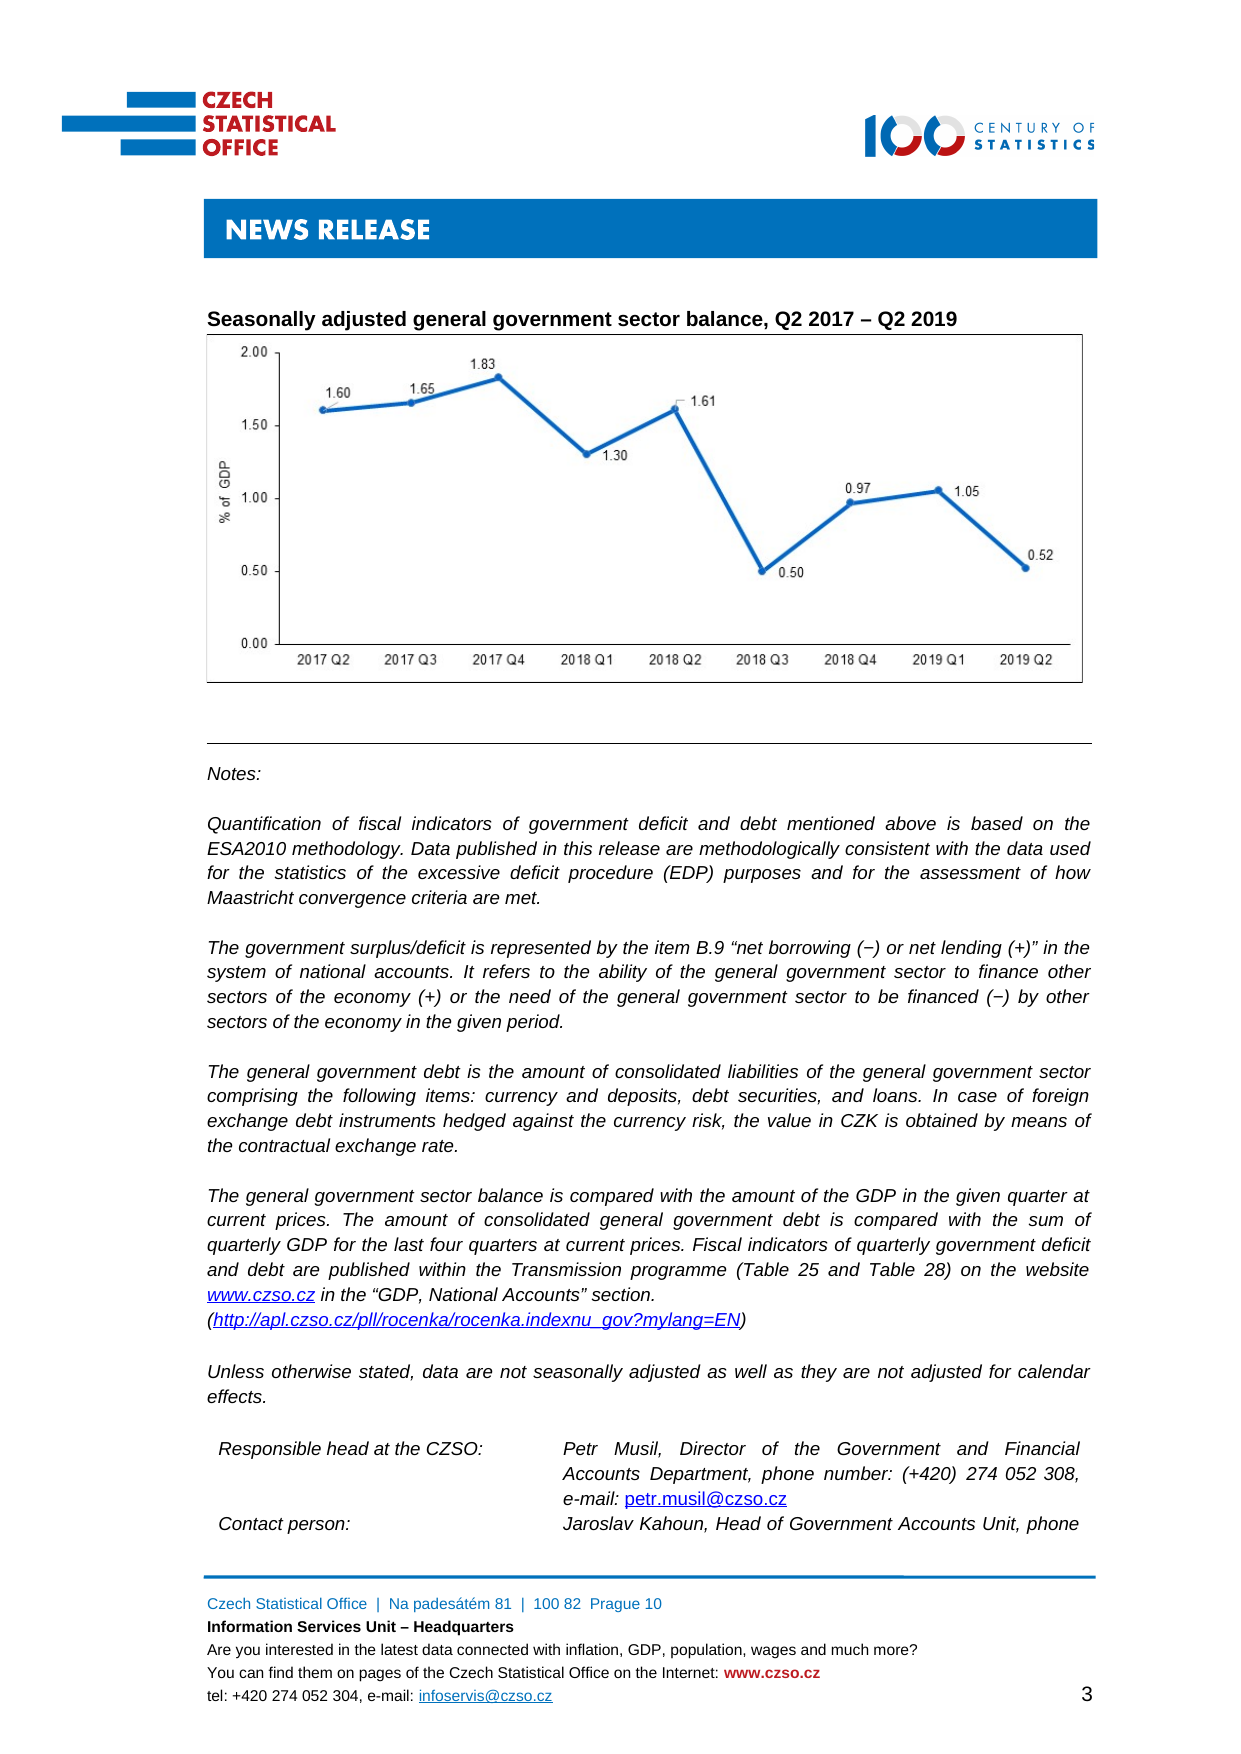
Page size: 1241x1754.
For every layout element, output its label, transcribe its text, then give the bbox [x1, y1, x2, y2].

picture [865, 115, 1095, 157]
table_cell Jaroslav Kahoun, Head of Government Accounts Unit, phone number: (+420) 274 054 232, e-mail: jaroslav.kahoun@czso.cz [552, 1513, 1093, 1537]
text The government surplus/deficit is represented by the item B.9 “net borrowing (−) or net lending (+)” in the system of national accounts. It refers to the ability of the general government sector to finance other sectors of the economy (+) or the need of the general government sector to be financed (−) by other sectors of the economy in the given period. [207, 936, 1092, 1032]
text (http://apl.czso.cz/pll/rocenka/rocenka.indexnu_gov?mylang=EN) [207, 1308, 1092, 1330]
text The general government debt is the amount of consolidated liabilities of the general government sector comprising the following items: currency and deposits, debt securities, and loans. In case of foreign exchange debt instruments hedged against the currency risk, the value in CZK is obtained by means of the contractual exchange rate. [207, 1060, 1092, 1156]
table_header Responsible head at the CZSO: [207, 1438, 552, 1512]
text The general government sector balance is compared with the amount of the GDP in the given quarter at current prices. The amount of consolidated general government debt is compared with the sum of quarterly GDP for the last four quarters at current prices. Fiscal indicators of quarterly government deficit and debt are published within the Transmission programme (Table 25 and Table 28) on the website www.czso.cz in the “GDP, National Accounts” section. [207, 1184, 1092, 1305]
text Notes: [207, 744, 1092, 784]
text Quantification of fiscal indicators of government deficit and debt mentioned above is based on the ESA2010 methodology. Data published in this release are methodologically consistent with the data used for the statistics of the excessive deficit procedure (EDP) purposes and for the assessment of how Maastricht convergence criteria are met. [207, 812, 1092, 908]
table_header Petr Musil, Director of the Government and Financial Accounts Department, phone number: (+420) 274 052 308, e-mail: petr.musil@czso.cz [552, 1438, 1093, 1512]
text Seasonally adjusted general government sector balance, Q2 2017 – Q2 2019 [207, 307, 1092, 331]
picture [206, 334, 1083, 683]
text Unless otherwise stated, data are not seasonally adjusted as well as they are not adjusted for calendar effects. [207, 1361, 1092, 1407]
table_cell Contact person: [207, 1513, 552, 1537]
